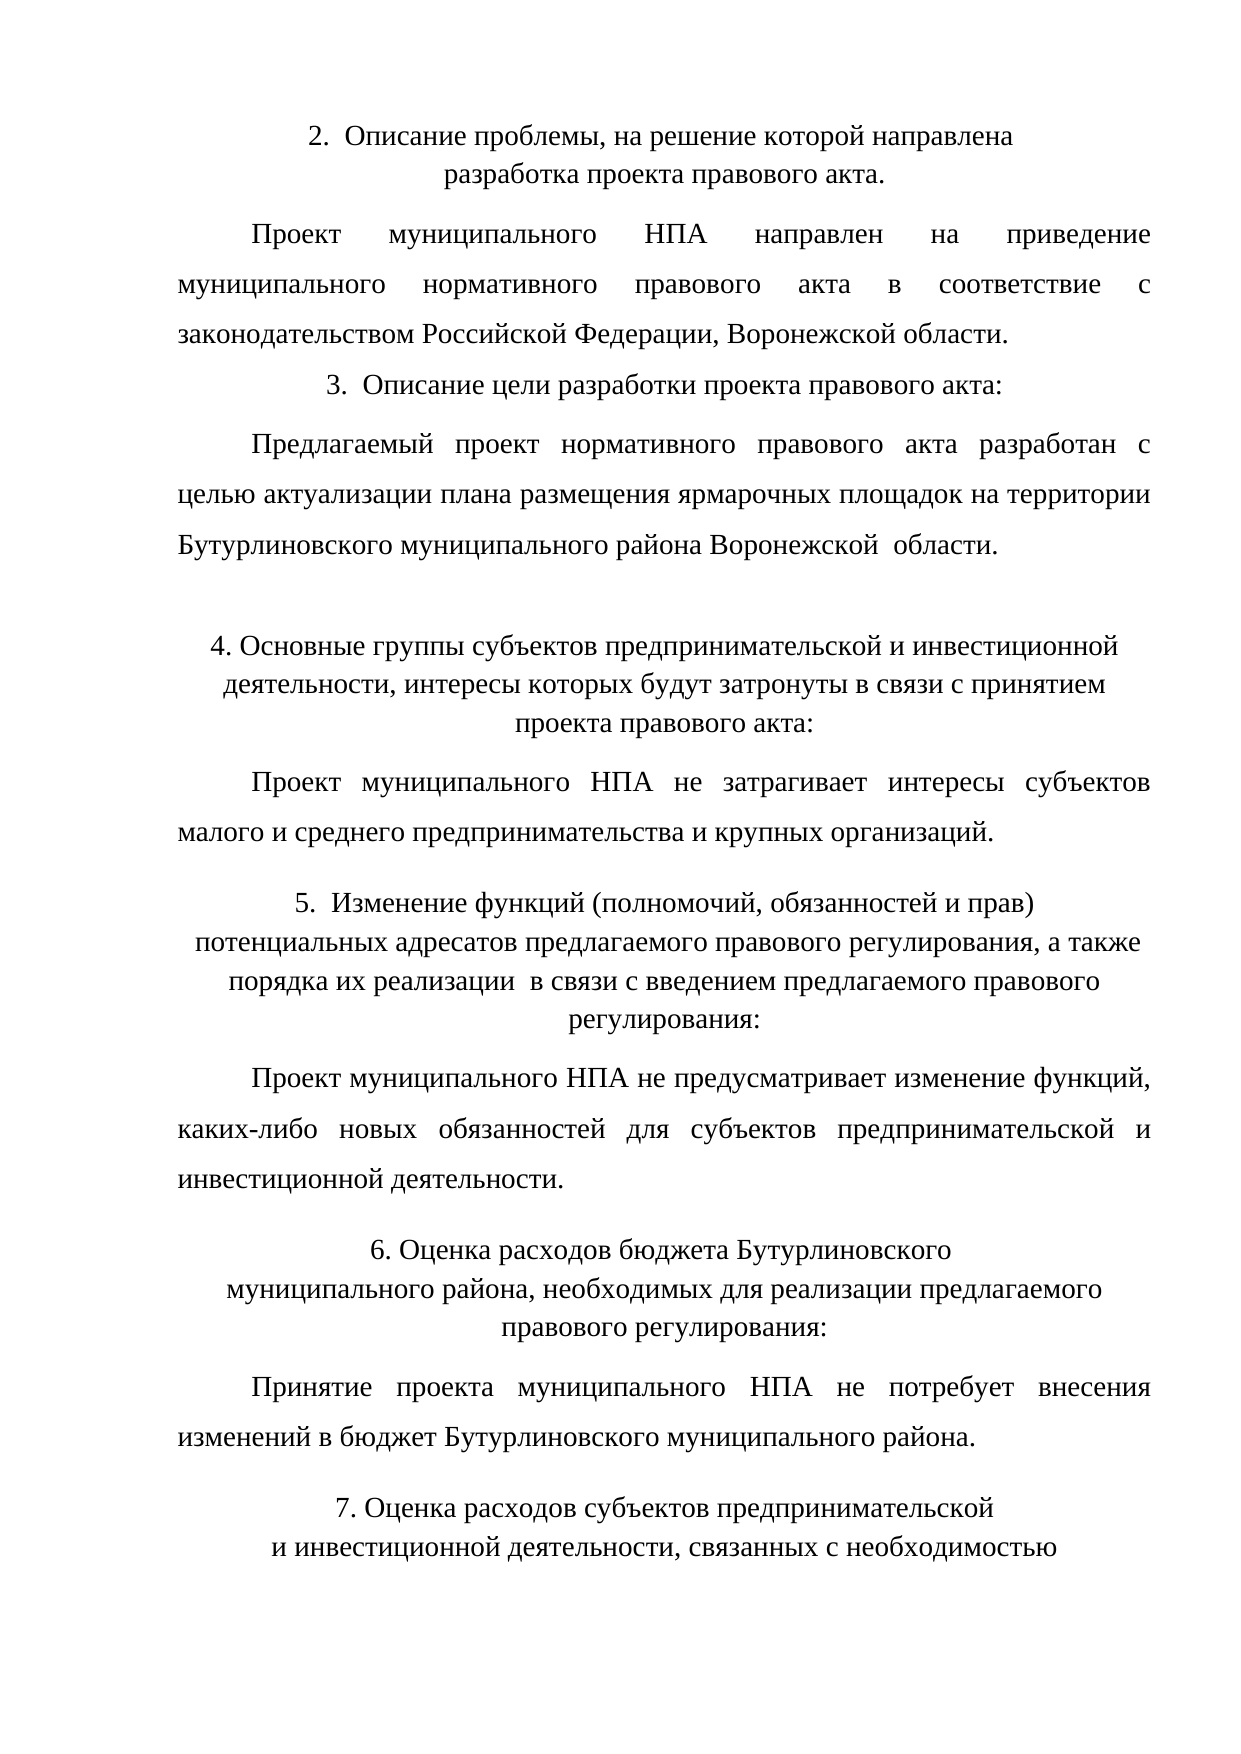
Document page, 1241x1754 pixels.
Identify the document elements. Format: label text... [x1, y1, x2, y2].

text 4. Основные группы субъектов предпринимательской и инвестиционной деятельности, интересы которых будут затронуты в связи с принятием проекта правового акта: [177, 628, 1152, 738]
text 5. Изменение функций (полномочий, обязанностей и прав) потенциальных адресатов предлагаемого правового регулирования, а также порядка их реализации в связи с введением предлагаемого правового регулирования: [177, 886, 1152, 1035]
text Проект муниципального НПА не предусматривает изменение функций, каких-либо новых обязанностей для субъектов предпринимательской и инвестиционной деятельности. [177, 1061, 1152, 1195]
text Проект муниципального НПА не затрагивает интересы субъектов малого и среднего предпринимательства и крупных организаций. [177, 764, 1152, 848]
text Принятие проекта муниципального НПА не потребует внесения изменений в бюджет Бутурлиновского муниципального района. [177, 1369, 1152, 1453]
text 2. Описание проблемы, на решение которой направлена разработка проекта правового акта. [177, 118, 1152, 190]
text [177, 1490, 1152, 1562]
text 6. Оценка расходов бюджета Бутурлиновского муниципального района, необходимых для реализации предлагаемого правового регулирования: [177, 1232, 1152, 1343]
text Проект муниципального НПА направлен на приведение муниципального нормативного правового акта в соответствие с законодательством Российской Федерации, Воронежской области. [177, 216, 1152, 350]
text Предлагаемый проект нормативного правового акта разработан с целью актуализации плана размещения ярмарочных площадок на территории Бутурлиновского муниципального района Воронежской области. [177, 426, 1152, 561]
text 3. Описание цели разработки проекта правового акта: [177, 367, 1152, 401]
